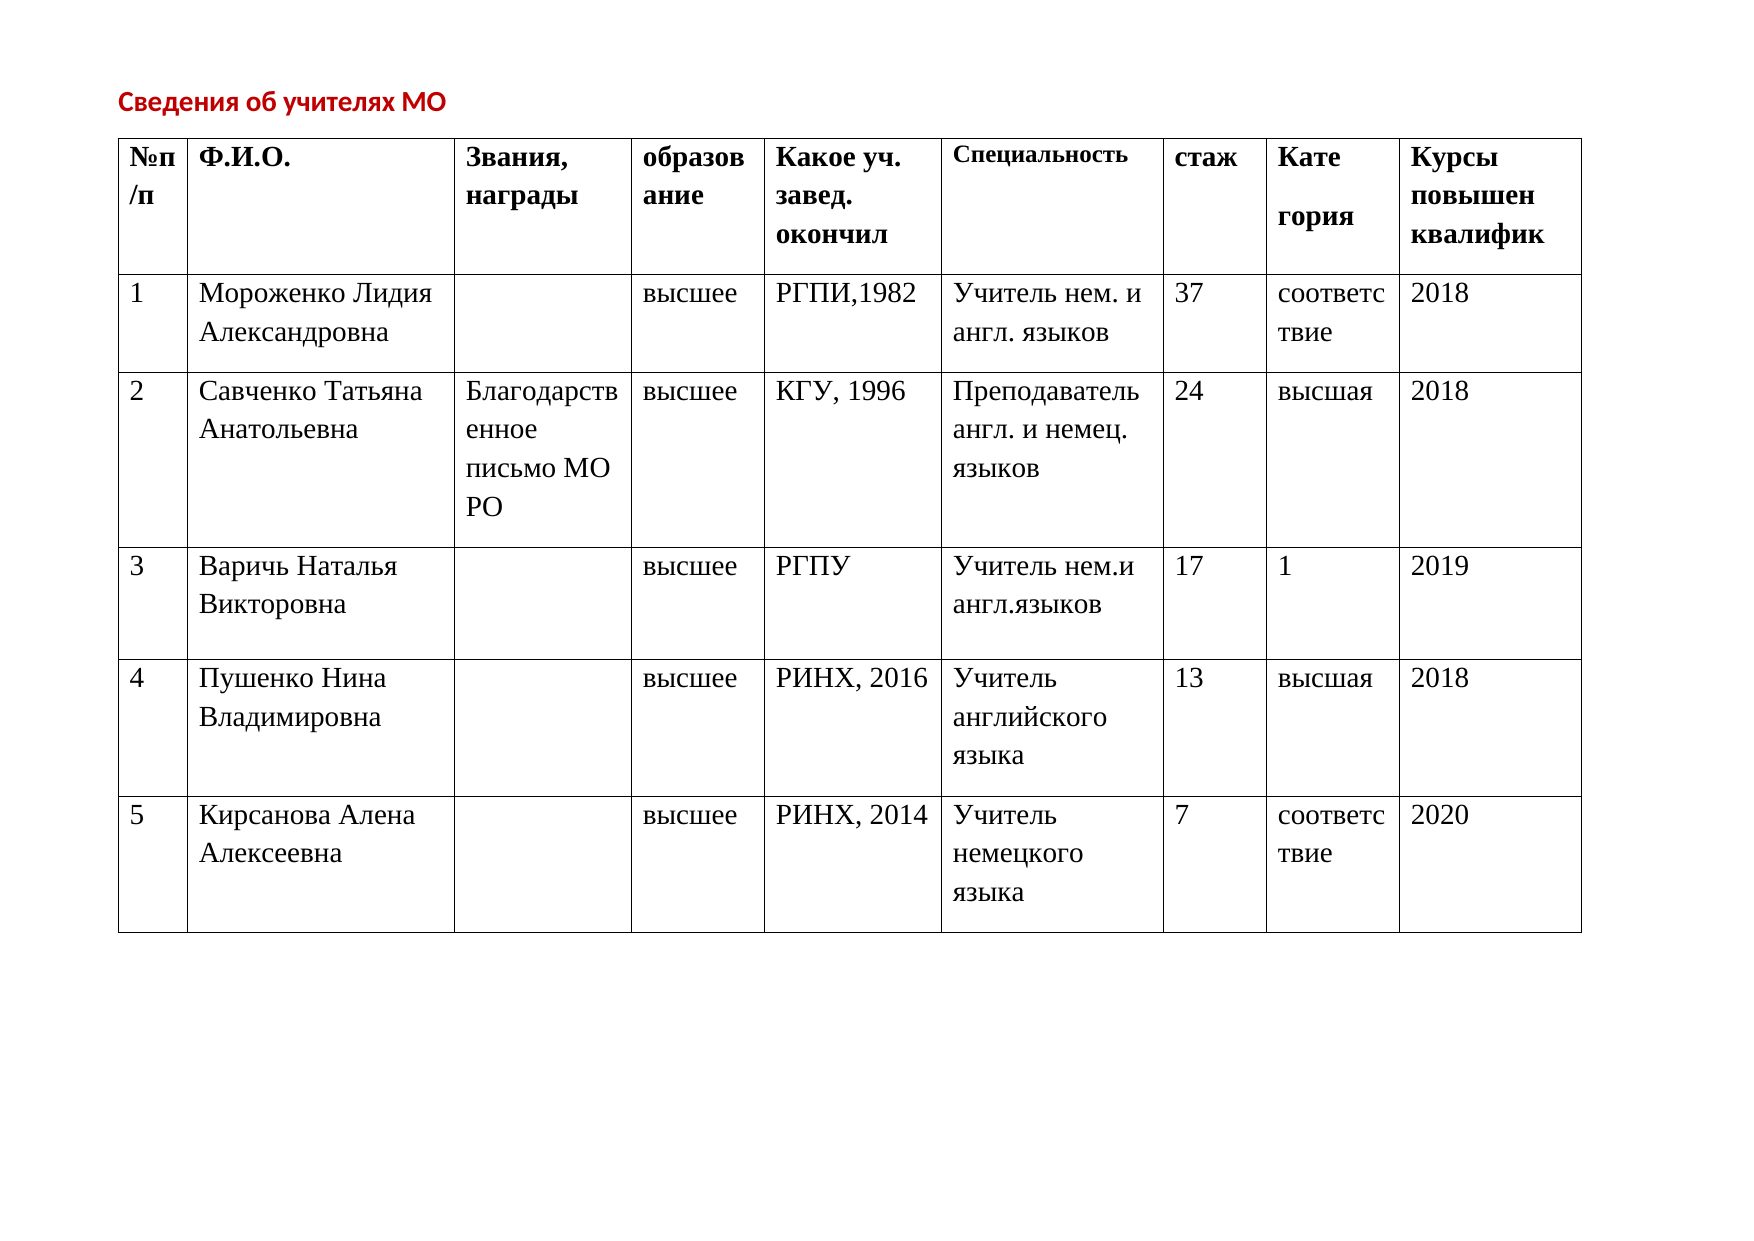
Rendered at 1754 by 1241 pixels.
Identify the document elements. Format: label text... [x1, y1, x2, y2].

table_header Ф.И.О. [188, 139, 454, 274]
table_header Какое уч. завед. окончил [765, 139, 941, 274]
table_cell 3 [119, 548, 187, 659]
table_cell соответствие [1267, 275, 1399, 372]
table_cell 2019 [1400, 548, 1581, 659]
table_cell 17 [1164, 548, 1266, 659]
table_cell КГУ, 1996 [765, 373, 941, 547]
table_cell Мороженко Лидия Александровна [188, 275, 454, 372]
table_cell высшее [632, 275, 764, 372]
table_cell высшая [1267, 660, 1399, 796]
table_cell РГПИ,1982 [765, 275, 941, 372]
table_header Специальность [942, 139, 1163, 274]
table_cell 1 [1267, 548, 1399, 659]
table_cell 37 [1164, 275, 1266, 372]
table_cell [455, 548, 631, 659]
table_cell РИНХ, 2016 [765, 660, 941, 796]
table_cell [455, 797, 631, 932]
table_cell Савченко Татьяна Анатольевна [188, 373, 454, 547]
table_header Кате гория [1267, 139, 1399, 274]
table_cell 5 [119, 797, 187, 932]
table_cell Пушенко Нина Владимировна [188, 660, 454, 796]
table_header образование [632, 139, 764, 274]
table_cell РГПУ [765, 548, 941, 659]
table_cell соответствие [1267, 797, 1399, 932]
table_cell высшее [632, 797, 764, 932]
text Сведения об учителях МО [118, 88, 1540, 117]
table_cell высшее [632, 548, 764, 659]
table_header №п/п [119, 139, 187, 274]
table_cell высшая [1267, 373, 1399, 547]
table_cell 2018 [1400, 660, 1581, 796]
table_cell Благодарственное письмо МО РО [455, 373, 631, 547]
table_cell 2018 [1400, 275, 1581, 372]
table_cell 2020 [1400, 797, 1581, 932]
table_cell высшее [632, 373, 764, 547]
table_cell 13 [1164, 660, 1266, 796]
table_cell Учитель немецкого языка [942, 797, 1163, 932]
table_cell Варичь Наталья Викторовна [188, 548, 454, 659]
table_header стаж [1164, 139, 1266, 274]
table_cell 1 [119, 275, 187, 372]
table_cell 4 [119, 660, 187, 796]
table_cell РИНХ, 2014 [765, 797, 941, 932]
table_cell [455, 660, 631, 796]
table_cell 2 [119, 373, 187, 547]
table_cell 2018 [1400, 373, 1581, 547]
table_header Курсы повышен квалифик [1400, 139, 1581, 274]
table_cell Преподаватель англ. и немец. языков [942, 373, 1163, 547]
table_cell 7 [1164, 797, 1266, 932]
table_cell Учитель нем.и англ.языков [942, 548, 1163, 659]
table_cell Учитель английского языка [942, 660, 1163, 796]
table_cell 24 [1164, 373, 1266, 547]
table_cell высшее [632, 660, 764, 796]
table_cell Кирсанова Алена Алексеевна [188, 797, 454, 932]
table_cell Учитель нем. и англ. языков [942, 275, 1163, 372]
table_cell [455, 275, 631, 372]
table_header Звания, награды [455, 139, 631, 274]
